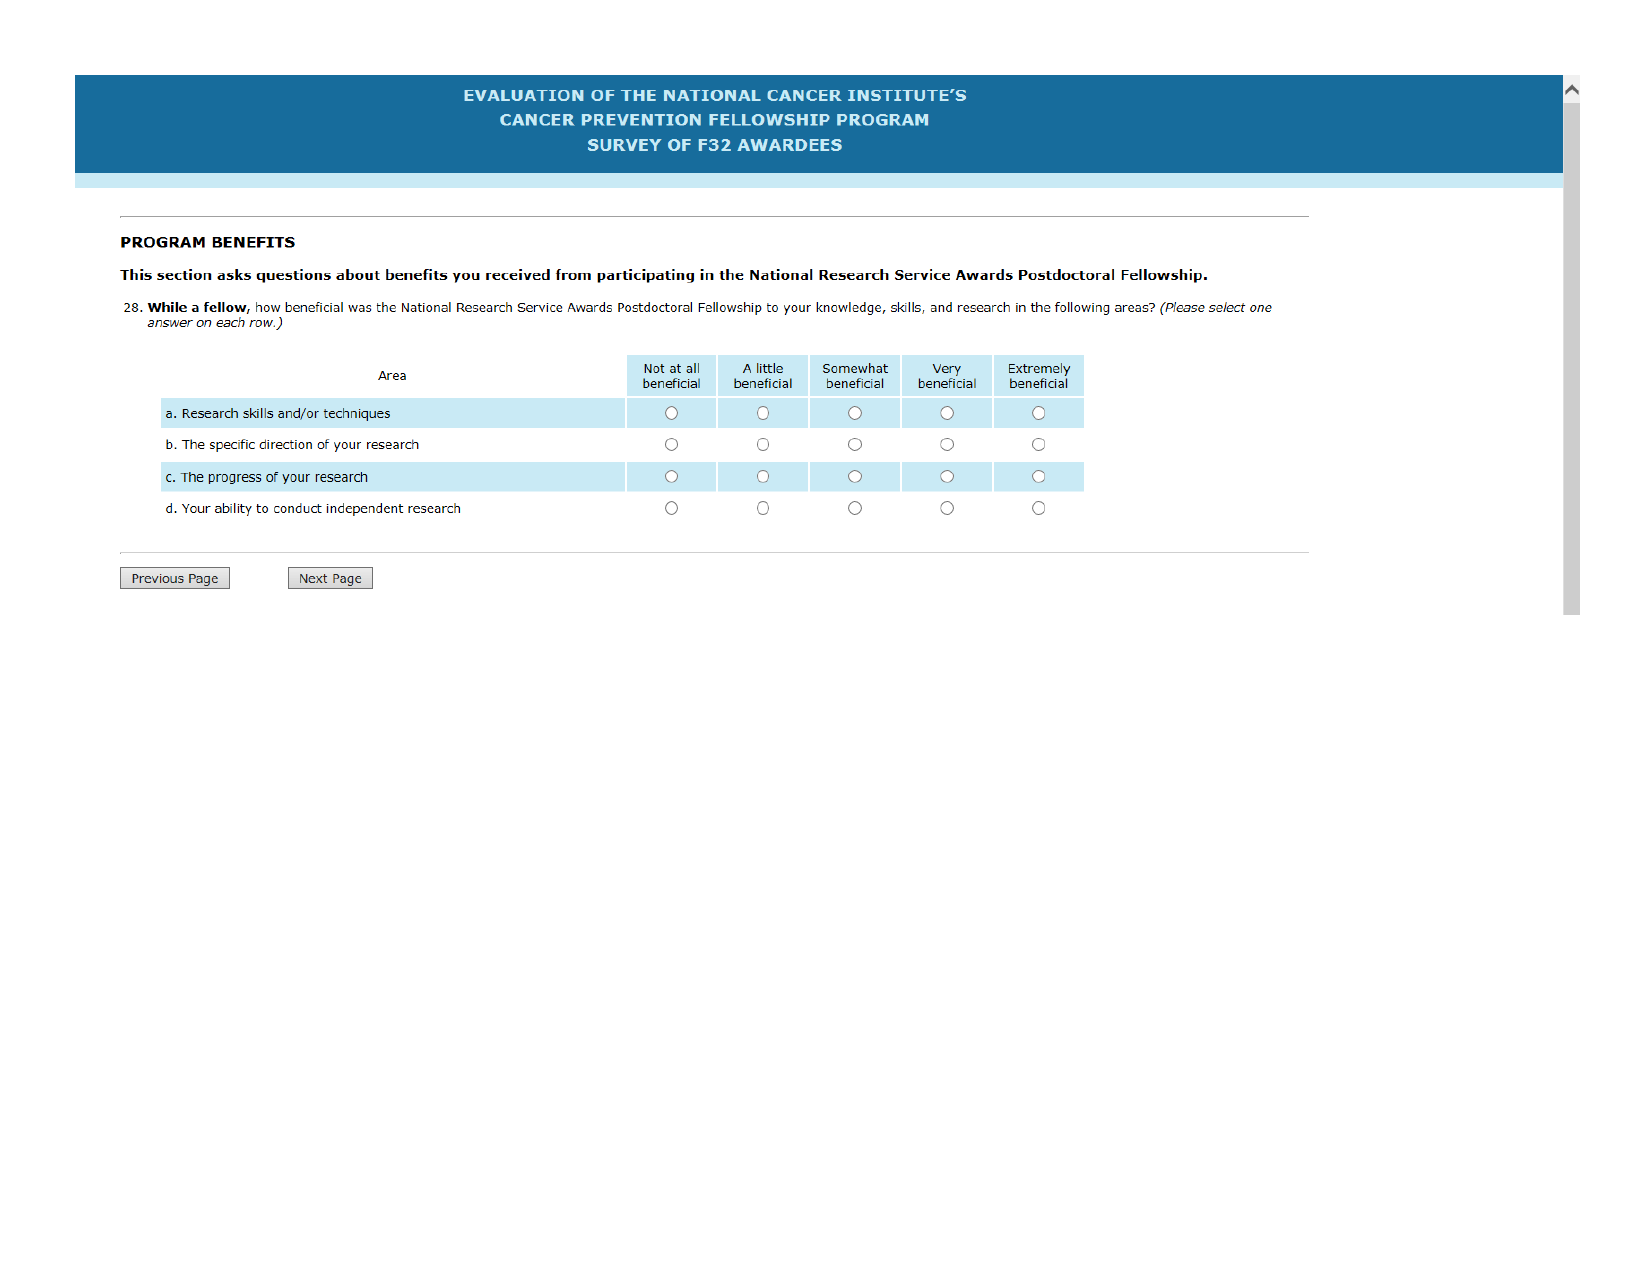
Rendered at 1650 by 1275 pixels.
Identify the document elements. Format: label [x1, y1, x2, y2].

picture [75, 75, 1580, 615]
